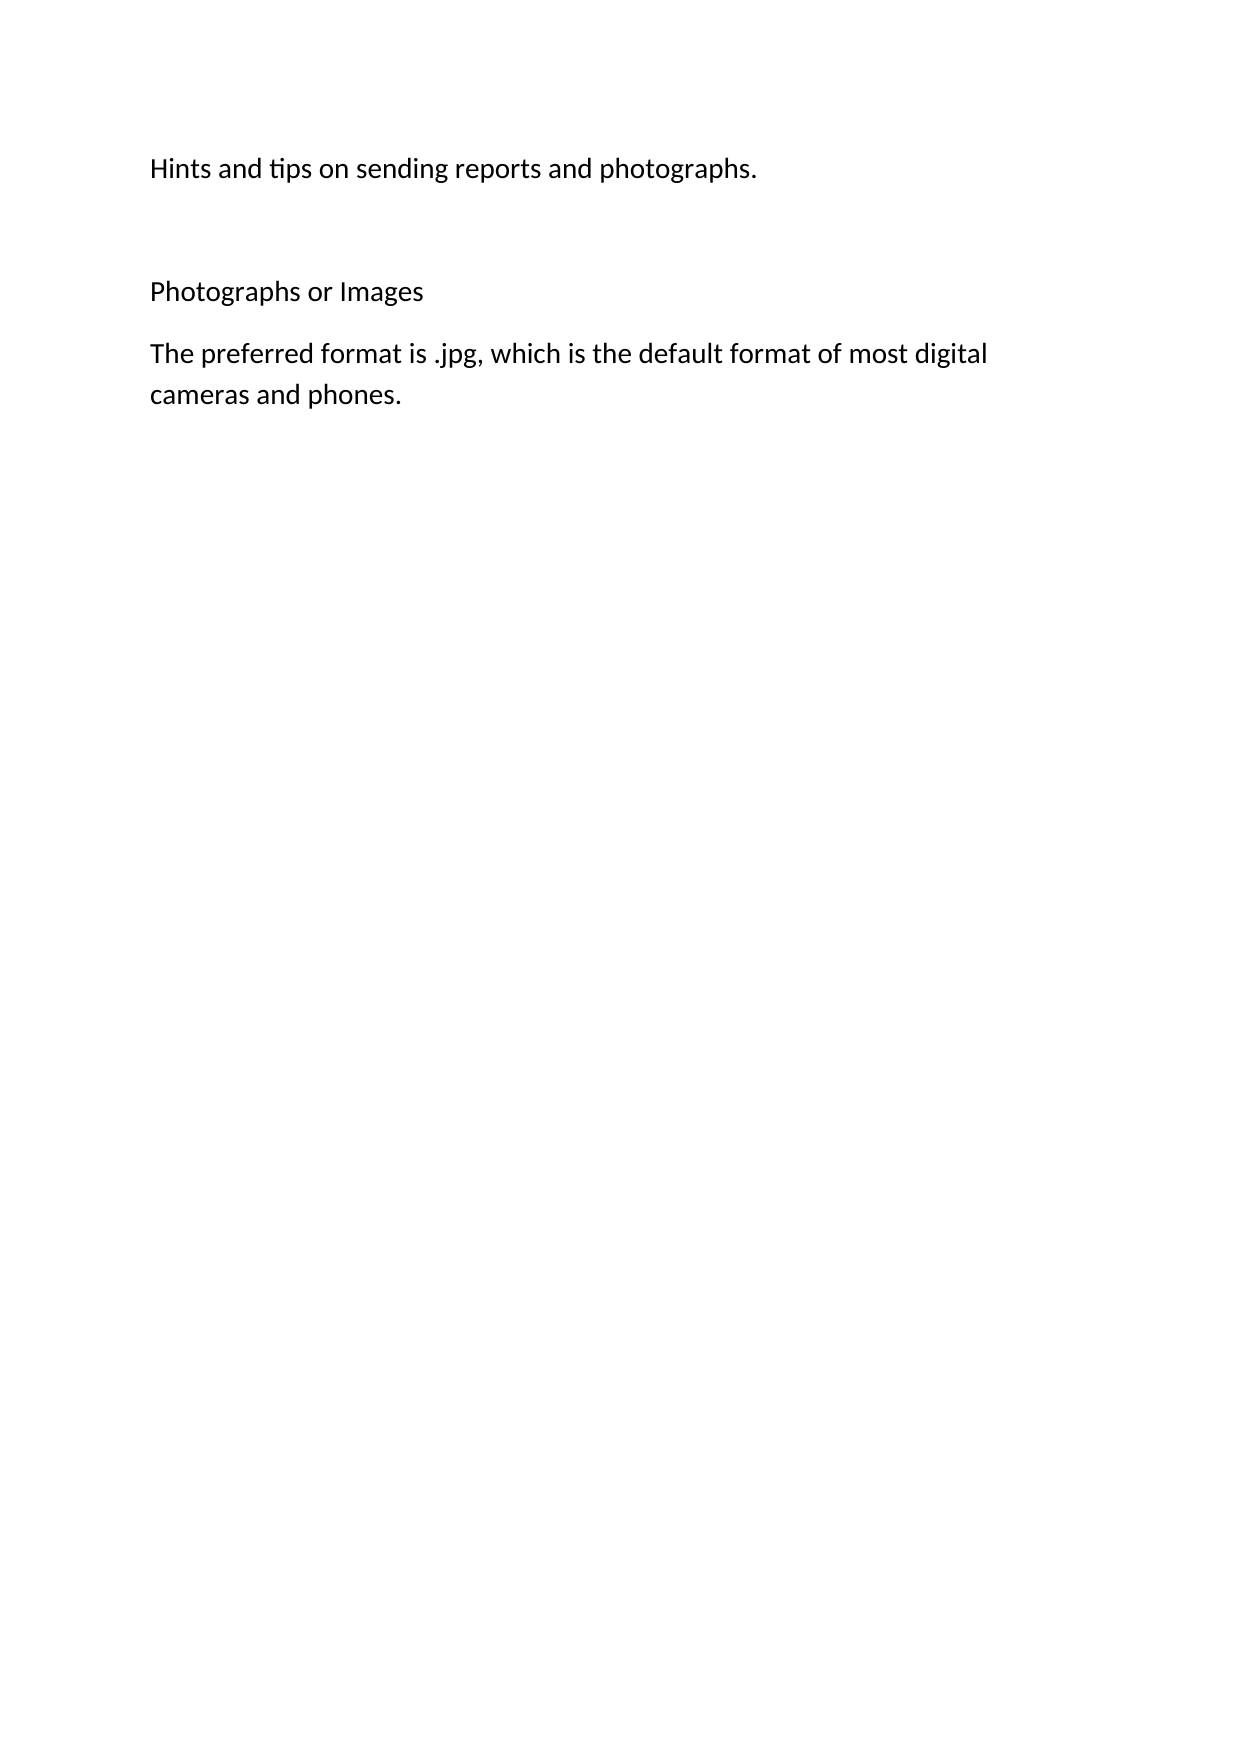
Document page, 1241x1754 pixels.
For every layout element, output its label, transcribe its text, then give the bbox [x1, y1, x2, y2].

text Photographs or Images [150, 273, 1090, 309]
text The preferred format is .jpg, which is the default format of most digital cameras and phones. [150, 335, 1090, 412]
text Hints and tips on sending reports and photographs. [150, 150, 1090, 186]
